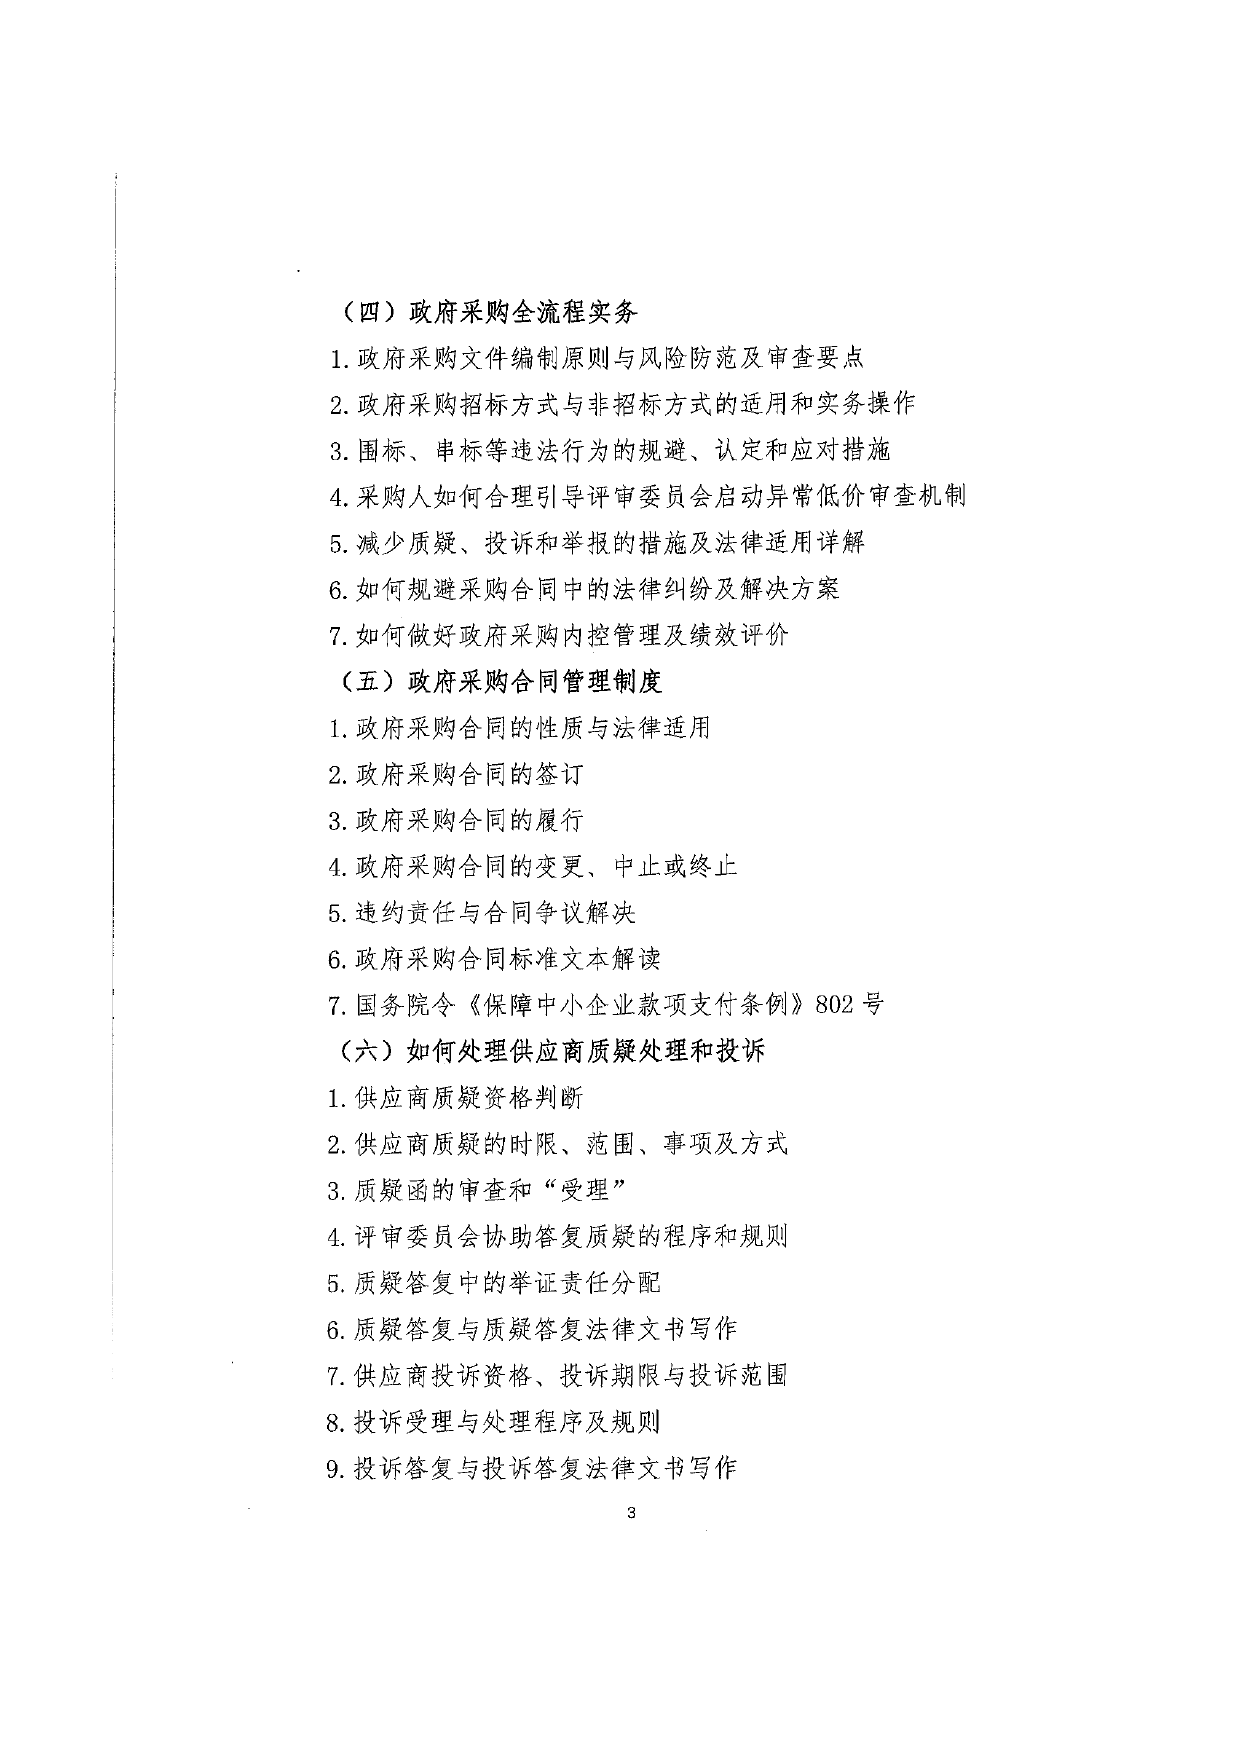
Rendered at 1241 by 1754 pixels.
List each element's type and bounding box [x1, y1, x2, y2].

picture [112, 162, 1128, 1592]
